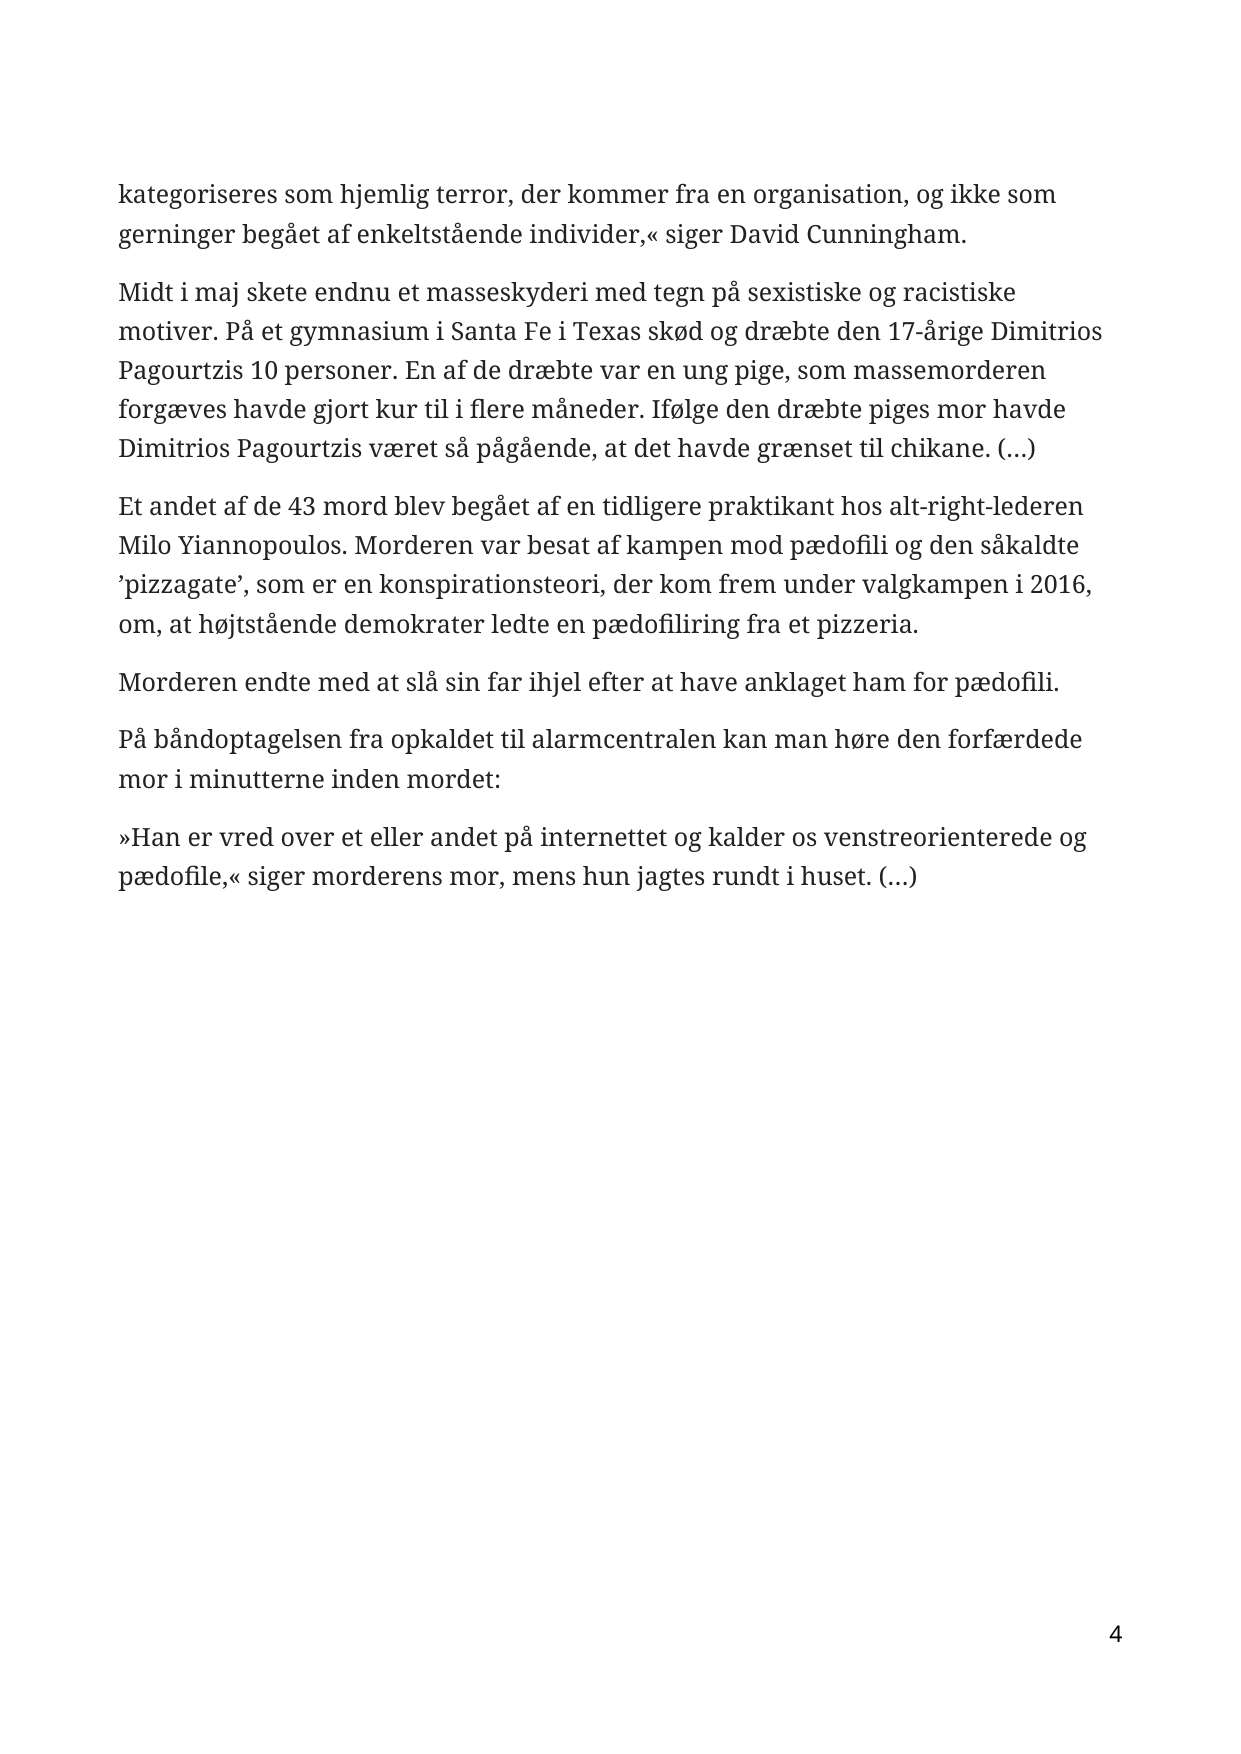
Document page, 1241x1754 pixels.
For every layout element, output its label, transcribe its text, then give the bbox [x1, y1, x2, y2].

text Morderen endte med at slå sin far ihjel efter at have anklaget ham for pædofili. [118, 664, 1122, 698]
text »Han er vred over et eller andet på internettet og kalder os venstreorienterede og pædofile,« siger morderens mor, mens hun jagtes rundt i huset. (…) [118, 819, 1122, 892]
text Et andet af de 43 mord blev begået af en tidligere praktikant hos alt-right-lederen Milo Yiannopoulos. Morderen var besat af kampen mod pædofili og den såkaldte ’pizzagate’, som er en konspirationsteori, der kom frem under valgkampen i 2016, om, at højtstående demokrater ledte en pædofiliring fra et pizzeria. [118, 489, 1122, 640]
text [118, 177, 1122, 250]
text Midt i maj skete endnu et masseskyderi med tegn på sexistiske og racistiske motiver. På et gymnasium i Santa Fe i Texas skød og dræbte den 17-årige Dimitrios Pagourtzis 10 personer. En af de dræbte var en ung pige, som massemorderen forgæves havde gjort kur til i flere måneder. Ifølge den dræbte piges mor havde Dimitrios Pagourtzis været så pågående, at det havde grænset til chikane. (…) [118, 274, 1122, 465]
text På båndoptagelsen fra opkaldet til alarmcentralen kan man høre den forfærdede mor i minutterne inden mordet: [118, 722, 1122, 795]
